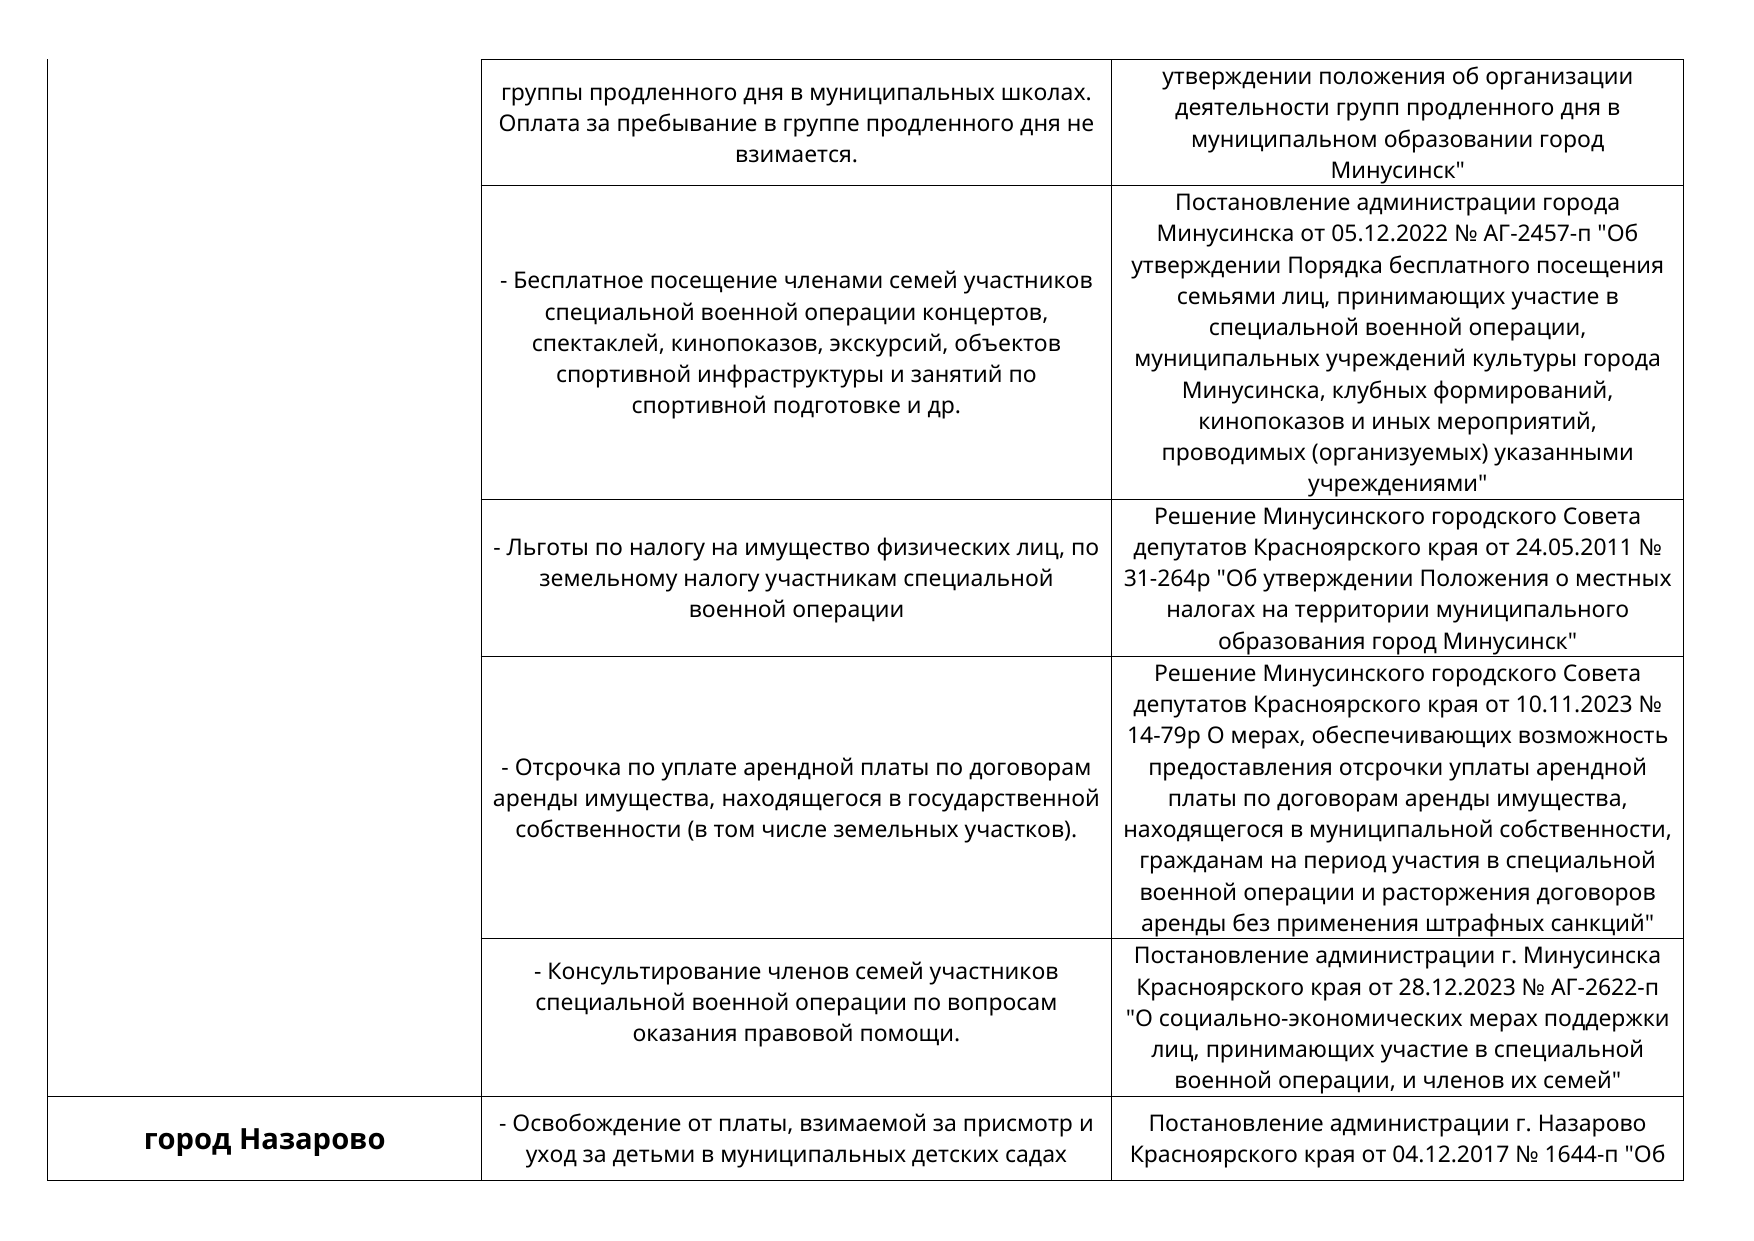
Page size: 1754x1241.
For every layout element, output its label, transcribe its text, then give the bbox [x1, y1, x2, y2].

table_cell Постановление администрации города Минусинска от 05.12.2022 № АГ-2457-п "Об утверждении Порядка бесплатного посещения семьями лиц, принимающих участие в специальной военной операции, муниципальных учреждений культуры города Минусинска, клубных формирований, кинопоказов и иных мероприятий, проводимых (организуемых) указанными учреждениями" [1112, 186, 1683, 499]
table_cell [1112, 1097, 1683, 1180]
table_cell Решение Минусинского городского Совета депутатов Красноярского края от 10.11.2023 № 14-79р О мерах, обеспечивающих возможность предоставления отсрочки уплаты арендной платы по договорам аренды имущества, находящегося в муниципальной собственности, гражданам на период участия в специальной военной операции и расторжения договоров аренды без применения штрафных санкций" [1112, 657, 1683, 938]
table_cell - Консультирование членов семей участников специальной военной операции по вопросам оказания правовой помощи. [482, 939, 1111, 1096]
table_cell - Отсрочка по уплате арендной платы по договорам аренды имущества, находящегося в государственной собственности (в том числе земельных участков). [482, 657, 1111, 938]
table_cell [1112, 60, 1683, 185]
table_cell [482, 1097, 1111, 1180]
table_cell - Льготы по налогу на имущество физических лиц, по земельному налогу участникам специальной военной операции [482, 500, 1111, 656]
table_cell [482, 60, 1111, 185]
table_cell город Назарово [48, 1097, 481, 1180]
table_cell - Бесплатное посещение членами семей участников специальной военной операции концертов, спектаклей, кинопоказов, экскурсий, объектов спортивной инфраструктуры и занятий по спортивной подготовке и др. [482, 186, 1111, 499]
table_cell Решение Минусинского городского Совета депутатов Красноярского края от 24.05.2011 № 31-264р "Об утверждении Положения о местных налогах на территории муниципального образования город Минусинск" [1112, 500, 1683, 656]
table_cell Постановление администрации г. Минусинска Красноярского края от 28.12.2023 № АГ-2622-п "О социально-экономических мерах поддержки лиц, принимающих участие в специальной военной операции, и членов их семей" [1112, 939, 1683, 1096]
